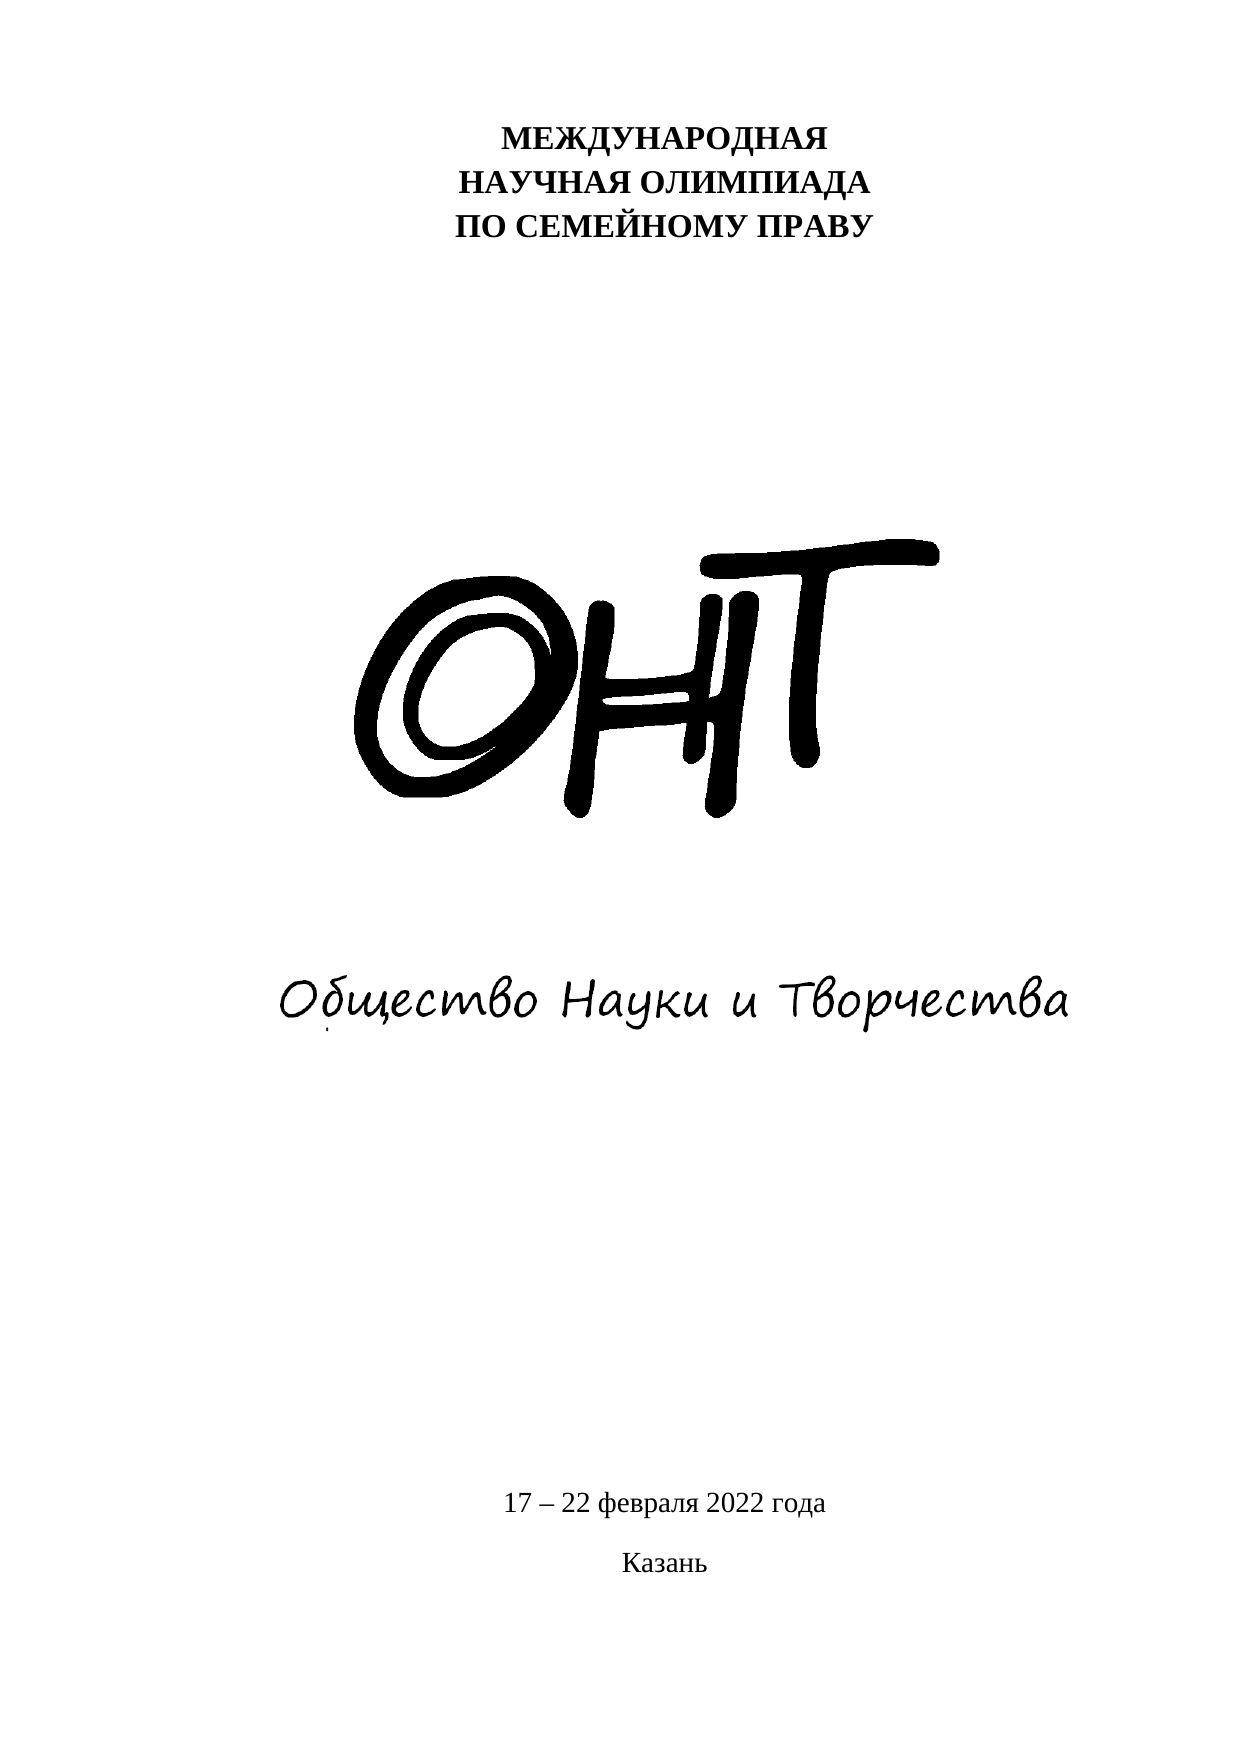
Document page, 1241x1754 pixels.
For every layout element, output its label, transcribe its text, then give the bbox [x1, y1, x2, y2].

picture [177, 315, 1151, 1223]
text 17 – 22 февраля 2022 года [177, 1486, 1152, 1519]
text ПО СЕМЕЙНОМУ ПРАВУ [177, 206, 1152, 244]
text НАУЧНАЯ ОЛИМПИАДА [177, 162, 1152, 201]
text МЕЖДУНАРОДНАЯ [177, 118, 1152, 156]
text Казань [177, 1545, 1152, 1578]
